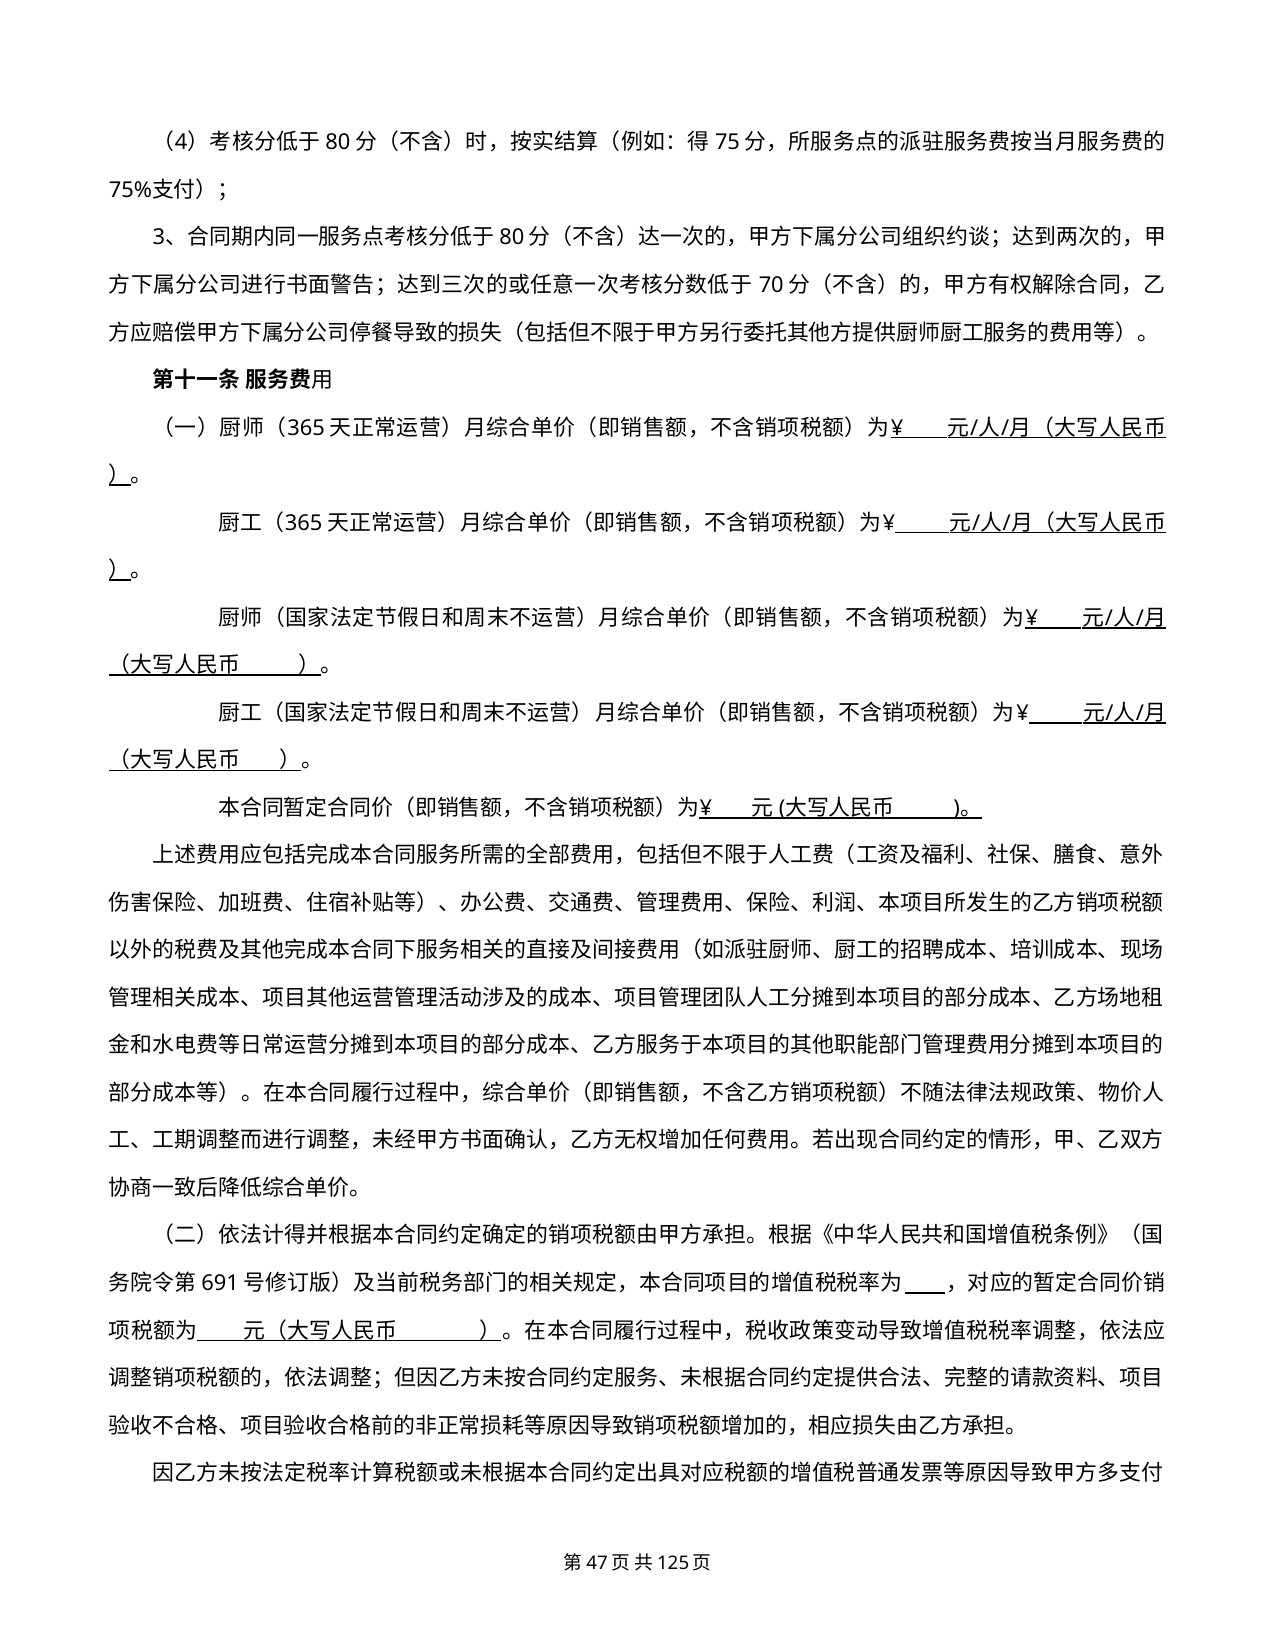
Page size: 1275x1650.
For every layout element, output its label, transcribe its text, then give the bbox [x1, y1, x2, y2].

text 厨工（365天正常运营）月综合单价（即销售额，不含销项税额）为¥ 元/人/月（大写人民币 ）。 [109, 504, 1166, 584]
text 厨工（国家法定节假日和周末不运营）月综合单价（即销售额，不含销项税额）为¥ 元/人/月（大写人民币 ）。 [109, 695, 1166, 774]
text 本合同暂定合同价（即销售额，不含销项税额）为¥ 元 (大写人民币 )。 [109, 790, 1166, 822]
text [109, 1455, 1166, 1487]
text 厨师（国家法定节假日和周末不运营）月综合单价（即销售额，不含销项税额）为¥ 元/人/月（大写人民币 ）。 [109, 600, 1166, 679]
text 3、合同期内同一服务点考核分低于80分（不含）达一次的，甲方下属分公司组织约谈；达到两次的，甲方下属分公司进行书面警告；达到三次的或任意一次考核分数低于70分（不含）的，甲方有权解除合同，乙方应赔偿甲方下属分公司停餐导致的损失（包括但不限于甲方另行委托其他方提供厨师厨工服务的费用等）。 [109, 219, 1166, 346]
text （4）考核分低于80分（不含）时，按实结算（例如：得75分，所服务点的派驻服务费按当月服务费的75%支付）； [109, 124, 1166, 203]
text （一）厨师（365天正常运营）月综合单价（即销售额，不含销项税额）为¥ 元/人/月（大写人民币 ）。 [109, 409, 1166, 489]
text （二）依法计得并根据本合同约定确定的销项税额由甲方承担。根据《中华人民共和国增值税条例》（国务院令第691号修订版）及当前税务部门的相关规定，本合同项目的增值税税率为 ，对应的暂定合同价销项税额为 元（大写人民币 ）。在本合同履行过程中，税收政策变动导致增值税税率调整，依法应调整销项税额的，依法调整；但因乙方未按合同约定服务、未根据合同约定提供合法、完整的请款资料、项目验收不合格、项目验收合格前的非正常损耗等原因导致销项税额增加的，相应损失由乙方承担。 [109, 1217, 1166, 1439]
text 第十一条 服务费用 [109, 362, 1166, 394]
text 上述费用应包括完成本合同服务所需的全部费用，包括但不限于人工费（工资及福利、社保、膳食、意外伤害保险、加班费、住宿补贴等）、办公费、交通费、管理费用、保险、利润、本项目所发生的乙方销项税额以外的税费及其他完成本合同下服务相关的直接及间接费用（如派驻厨师、厨工的招聘成本、培训成本、现场管理相关成本、项目其他运营管理活动涉及的成本、项目管理团队人工分摊到本项目的部分成本、乙方场地租金和水电费等日常运营分摊到本项目的部分成本、乙方服务于本项目的其他职能部门管理费用分摊到本项目的部分成本等）。在本合同履行过程中，综合单价（即销售额，不含乙方销项税额）不随法律法规政策、物价人工、工期调整而进行调整，未经甲方书面确认，乙方无权增加任何费用。若出现合同约定的情形，甲、乙双方协商一致后降低综合单价。 [109, 837, 1166, 1202]
